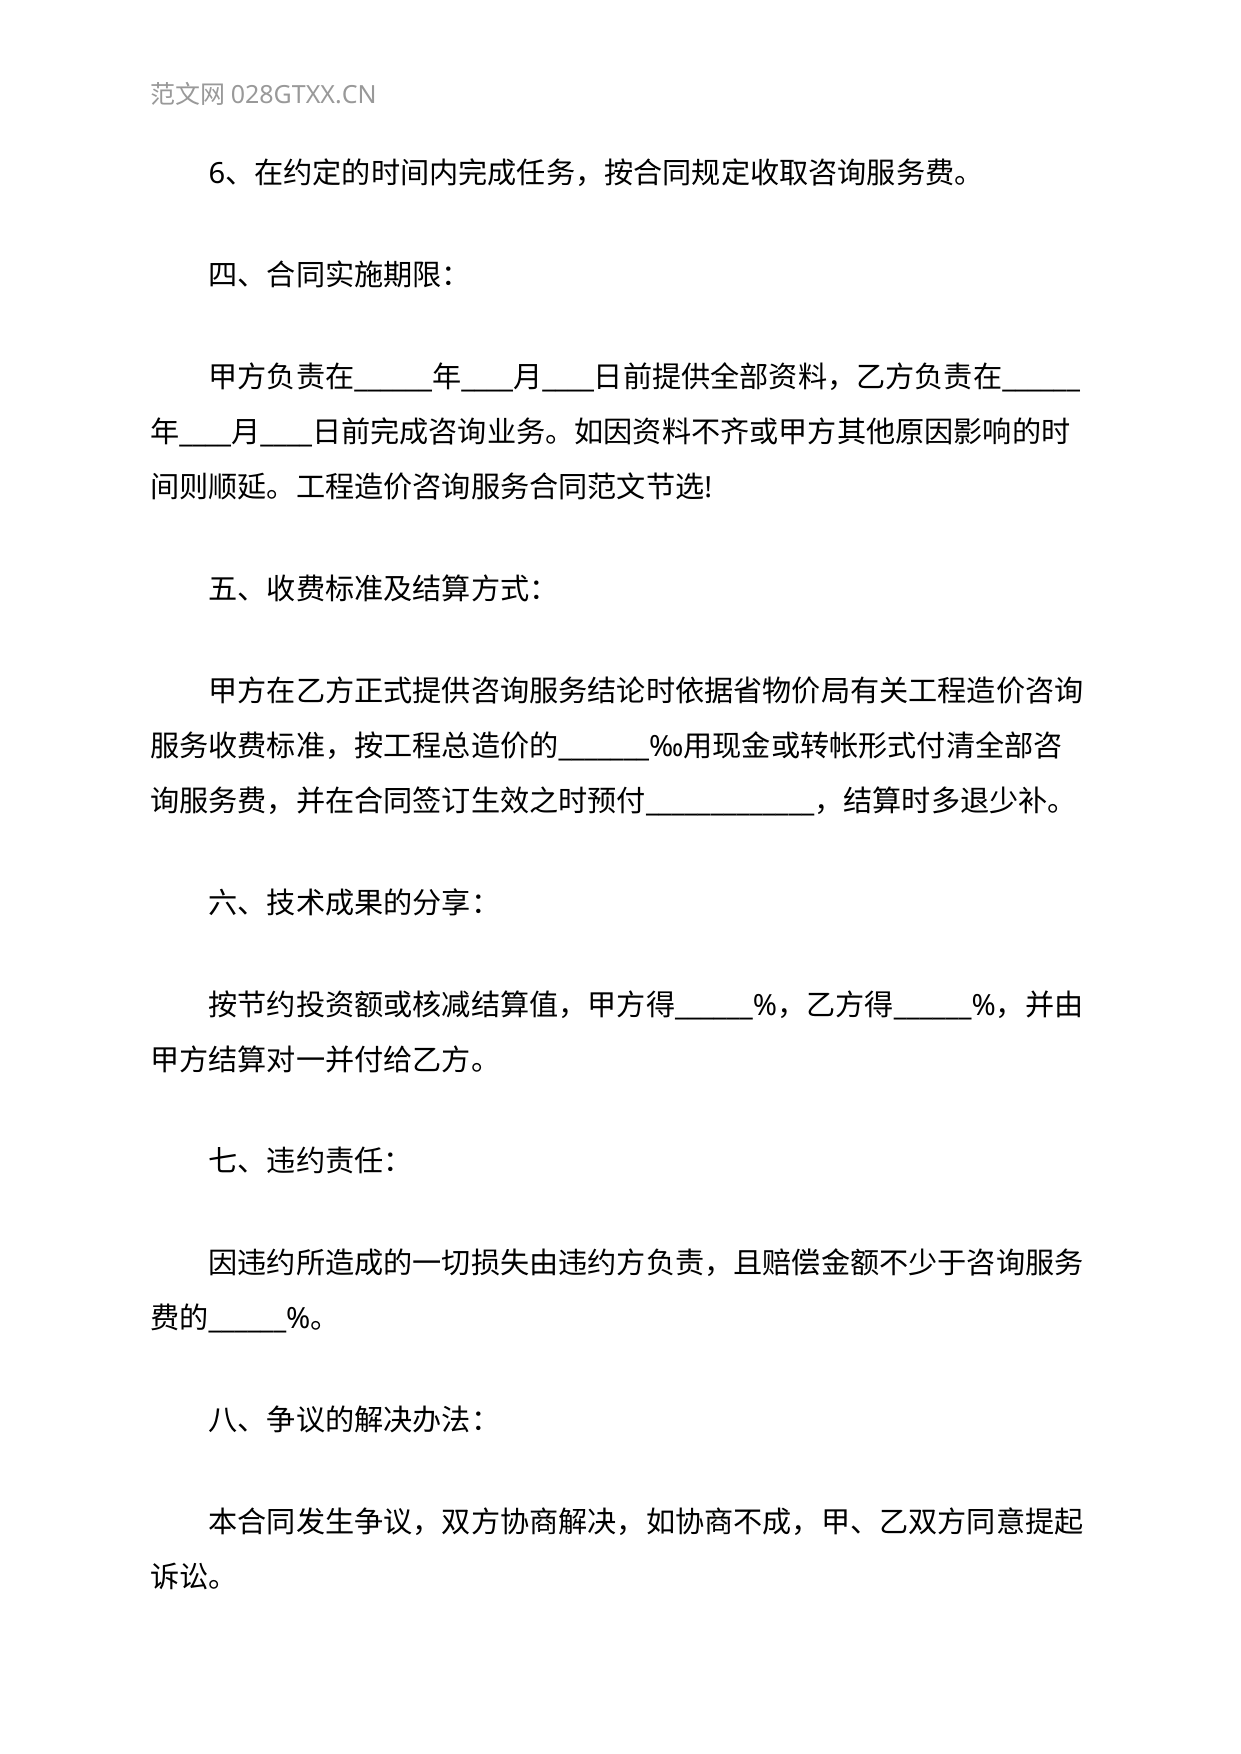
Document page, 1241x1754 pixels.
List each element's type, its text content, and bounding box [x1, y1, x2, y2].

text 甲方负责在______年____月____日前提供全部资料，乙方负责在______年____月____日前完成咨询业务。如因资料不齐或甲方其他原因影响的时间则顺延。工程造价咨询服务合同范文节选! [150, 354, 1090, 506]
text 五、收费标准及结算方式： [150, 566, 1090, 608]
text 甲方在乙方正式提供咨询服务结论时依据省物价局有关工程造价咨询服务收费标准，按工程总造价的_______‰用现金或转帐形式付清全部咨询服务费，并在合同签订生效之时预付_____________，结算时多退少补。 [150, 667, 1090, 820]
text 因违约所造成的一切损失由违约方负责，且赔偿金额不少于咨询服务费的______%。 [150, 1240, 1090, 1337]
text 按节约投资额或核减结算值，甲方得______%，乙方得______%，并由甲方结算对一并付给乙方。 [150, 981, 1090, 1078]
text 七、违约责任： [150, 1138, 1090, 1180]
text 6、在约定的时间内完成任务，按合同规定收取咨询服务费。 [150, 150, 1090, 192]
text 八、争议的解决办法： [150, 1397, 1090, 1439]
text 六、技术成果的分享： [150, 879, 1090, 922]
text 四、合同实施期限： [150, 252, 1090, 294]
text 本合同发生争议，双方协商解决，如协商不成，甲、乙双方同意提起诉讼。 [150, 1498, 1090, 1596]
